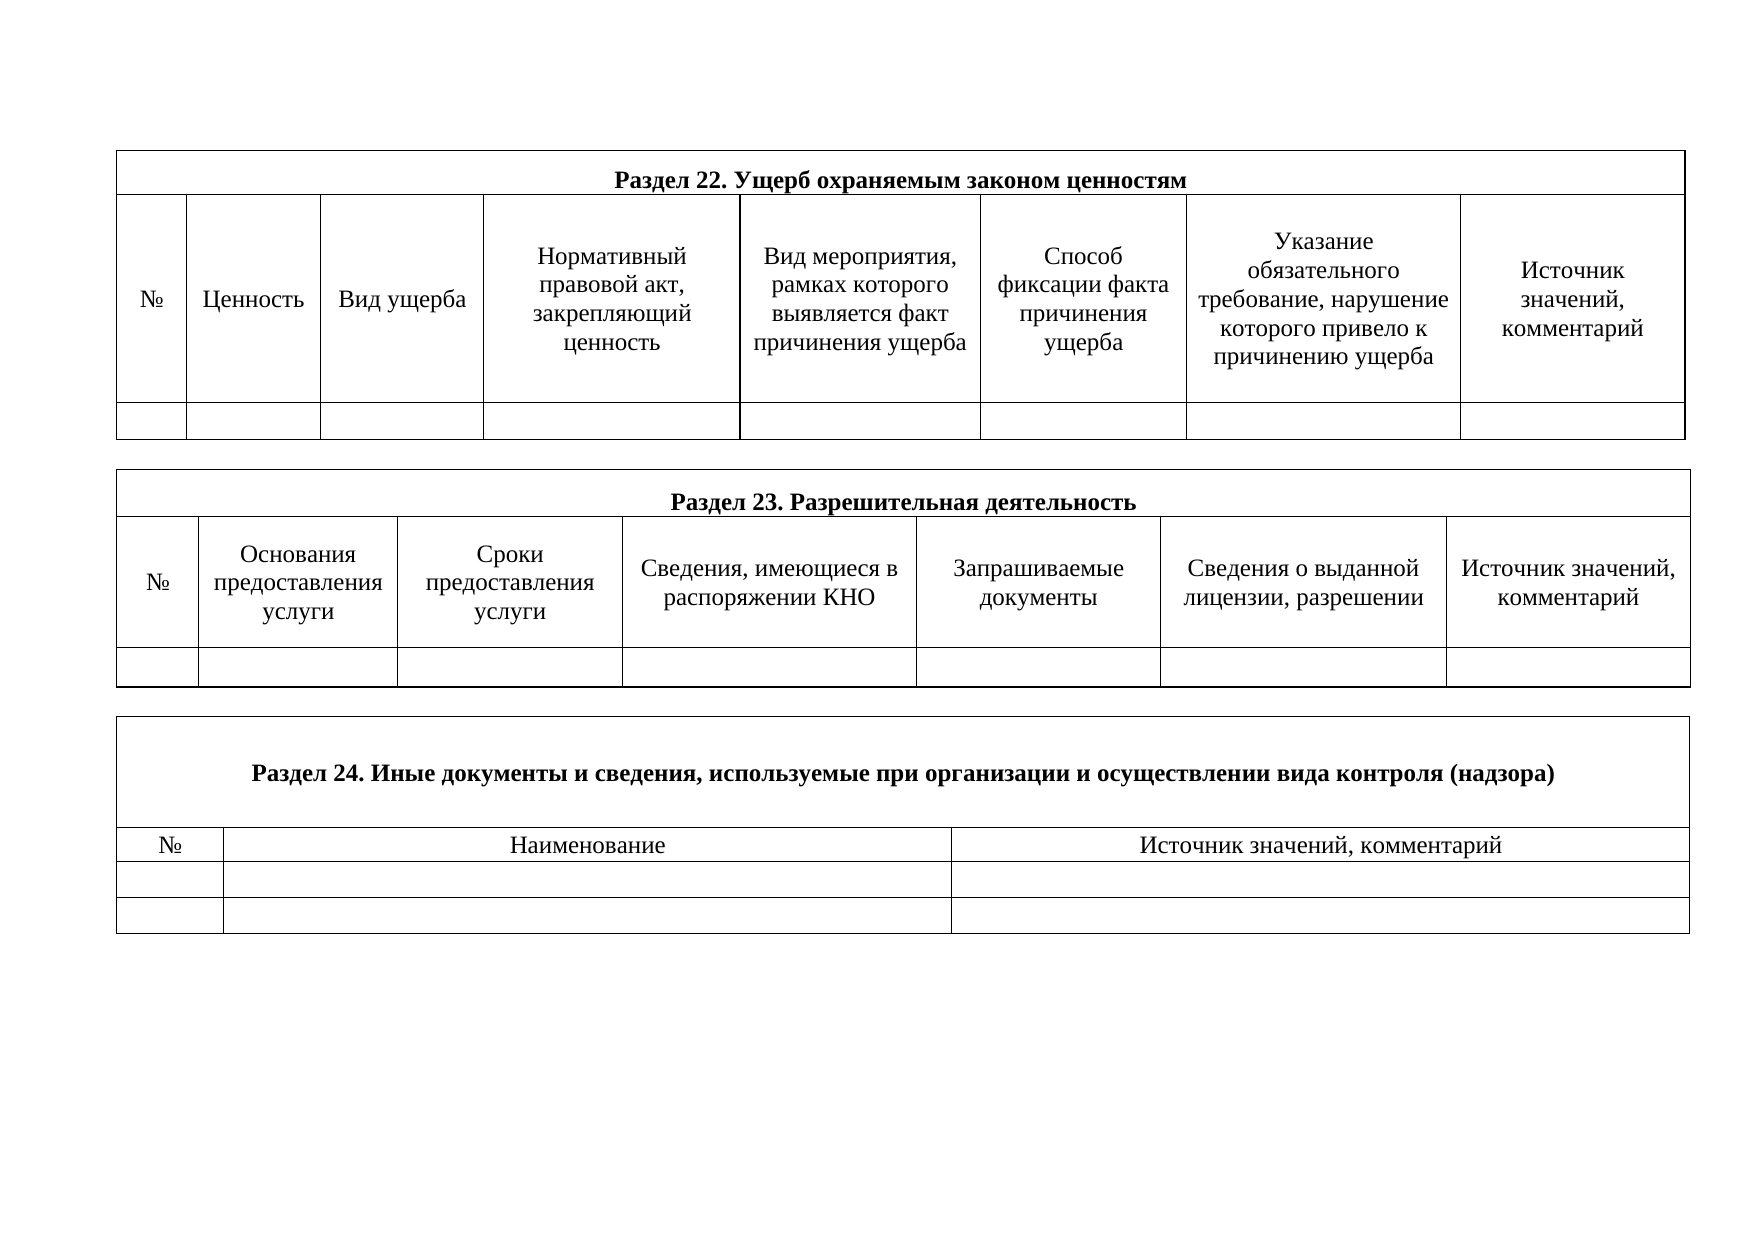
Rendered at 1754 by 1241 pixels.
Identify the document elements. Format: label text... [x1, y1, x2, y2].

table_cell [224, 898, 951, 932]
table_cell [1447, 648, 1690, 686]
table_cell [952, 862, 1689, 897]
table_cell № [117, 195, 186, 402]
table_cell Источник значений, комментарий [952, 828, 1689, 861]
table_cell Ценность [187, 195, 320, 402]
table_cell Указание обязательного требование, нарушение которого привело к причинению ущерба [1187, 195, 1460, 402]
table_header Раздел 24. Иные документы и сведения, используемые при организации и осуществлении вида контроля (надзора) [117, 717, 1689, 827]
table_cell Сведения, имеющиеся в распоряжении КНО [623, 517, 916, 647]
table_cell [117, 403, 186, 439]
table_cell [117, 898, 223, 932]
table_cell № [117, 517, 198, 647]
table_cell Наименование [224, 828, 951, 861]
table_cell [398, 648, 622, 686]
table_cell Основания предоставления услуги [199, 517, 397, 647]
table_cell [981, 403, 1186, 439]
table_cell Сведения о выданной лицензии, разрешении [1161, 517, 1446, 647]
table_cell № [117, 828, 223, 861]
table_header Раздел 22. Ущерб охраняемым законом ценностям [117, 151, 1684, 194]
table_cell [224, 862, 951, 897]
table_cell [321, 403, 483, 439]
table_cell Запрашиваемые документы [917, 517, 1160, 647]
table_cell [741, 403, 980, 439]
table_cell [117, 648, 198, 686]
table_cell Вид ущерба [321, 195, 483, 402]
table_cell [1187, 403, 1460, 439]
table_cell [484, 403, 739, 439]
table_cell Сроки предоставления услуги [398, 517, 622, 647]
table_cell [199, 648, 397, 686]
table_cell [1161, 648, 1446, 686]
table_cell [952, 898, 1689, 932]
table_cell [1461, 403, 1684, 439]
table_cell [187, 403, 320, 439]
table_cell [623, 648, 916, 686]
table_cell [117, 862, 223, 897]
table_cell Источник значений, комментарий [1447, 517, 1690, 647]
table_cell Вид мероприятия, рамках которого выявляется факт причинения ущерба [741, 195, 980, 402]
table_cell Способ фиксации факта причинения ущерба [981, 195, 1186, 402]
table_cell Нормативный правовой акт, закрепляющий ценность [484, 195, 739, 402]
table_cell Источник значений, комментарий [1461, 195, 1684, 402]
table_cell [917, 648, 1160, 686]
table_header Раздел 23. Разрешительная деятельность [117, 470, 1690, 516]
